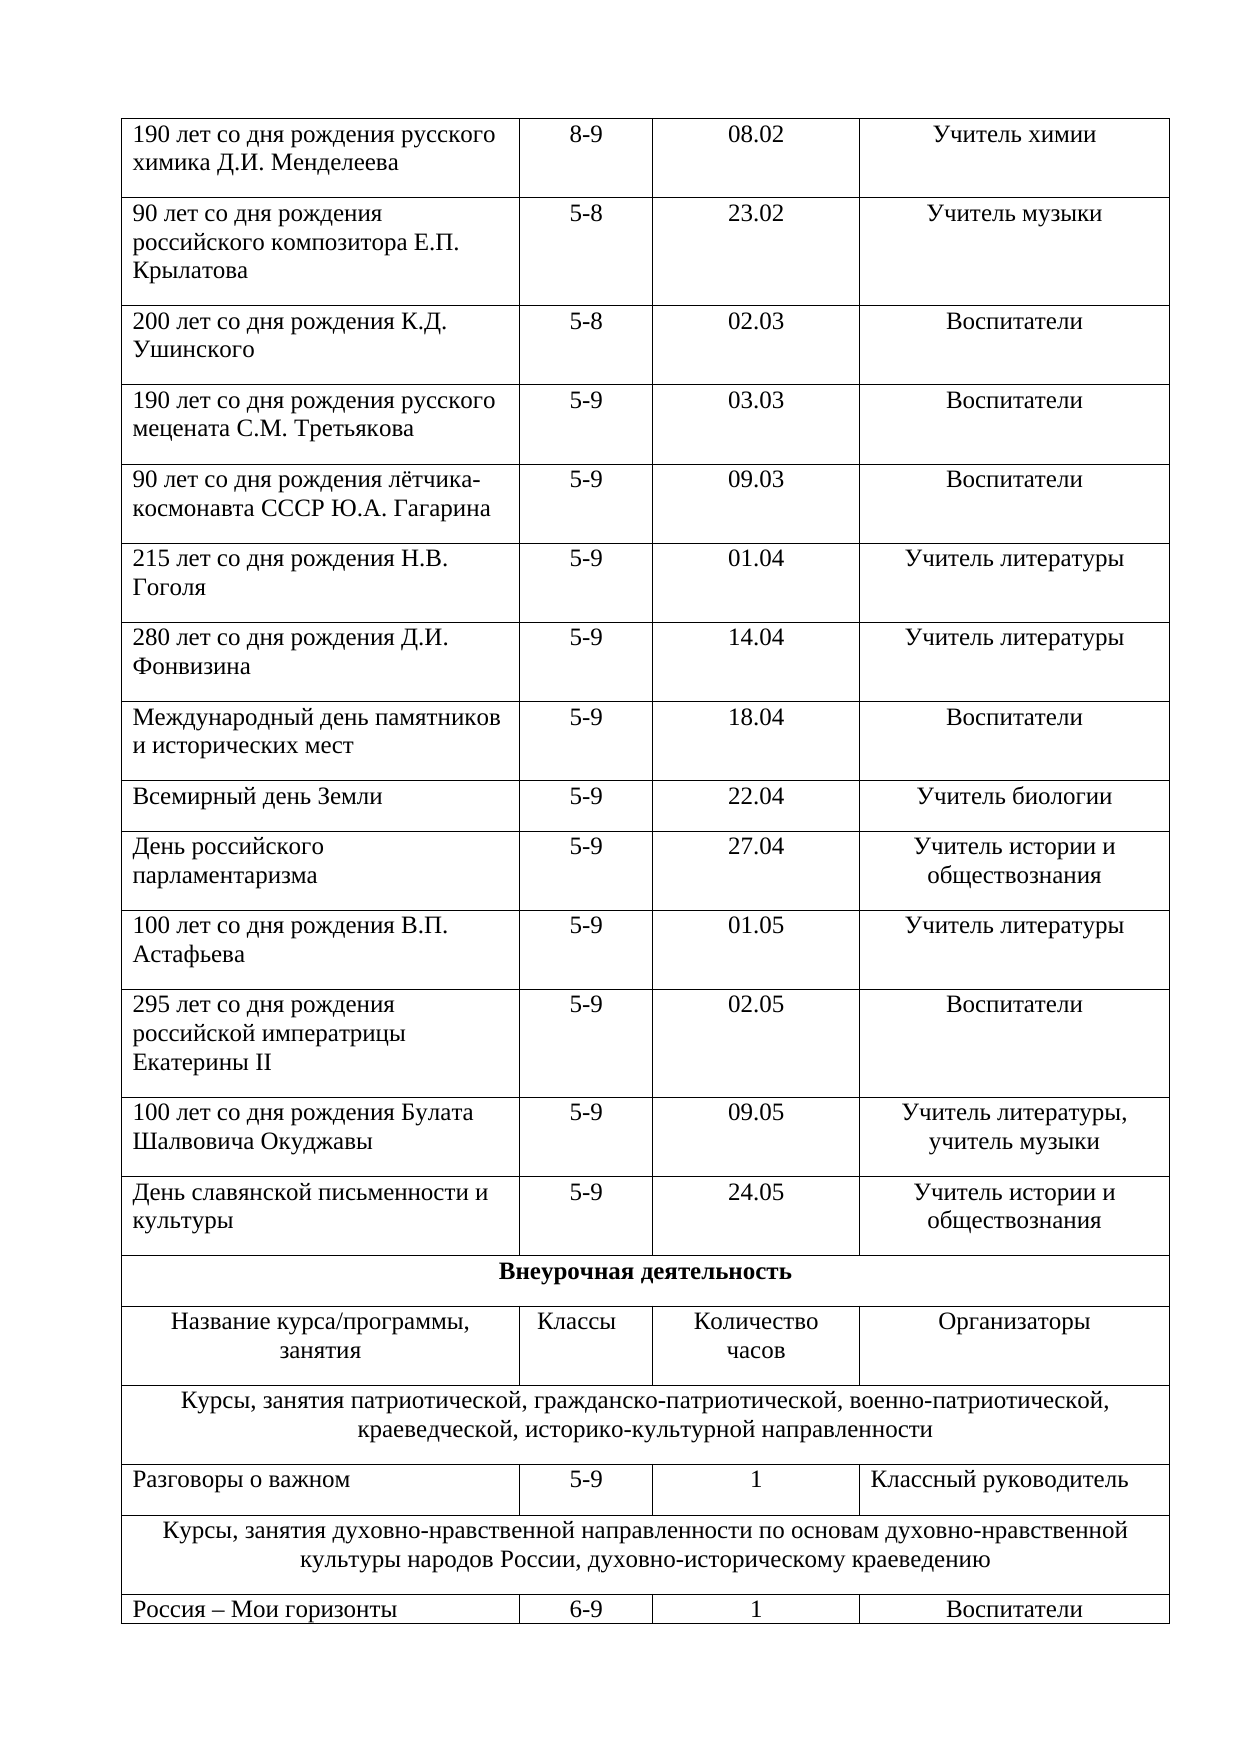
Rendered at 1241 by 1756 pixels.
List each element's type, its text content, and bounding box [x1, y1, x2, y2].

table_cell Международный день памятников и исторических мест [122, 702, 519, 780]
table_cell Количество часов [653, 1307, 859, 1385]
table_cell 215 лет со дня рождения Н.В. Гоголя [122, 544, 519, 622]
table_cell 90 лет со дня рождения лётчика-космонавта СССР Ю.А. Гагарина [122, 465, 519, 543]
table_cell 23.02 [653, 198, 859, 305]
table_cell Воспитатели [860, 990, 1169, 1097]
table_cell 27.04 [653, 832, 859, 910]
table_cell Внеурочная деятельность [122, 1256, 1169, 1306]
table_cell Курсы, занятия патриотической, гражданско-патриотической, военно-патриотической, краеведческой, историко-культурной направленности [122, 1386, 1169, 1464]
table_cell 08.02 [653, 119, 859, 197]
table_cell Учитель истории и обществознания [860, 832, 1169, 910]
table_cell 190 лет со дня рождения русского химика Д.И. Менделеева [122, 119, 519, 197]
table_cell 5-9 [520, 1098, 652, 1176]
table_cell Учитель биологии [860, 781, 1169, 831]
table_cell Учитель литературы [860, 911, 1169, 989]
table_cell 5-9 [520, 781, 652, 831]
table_cell 5-9 [520, 544, 652, 622]
table_cell Организаторы [860, 1307, 1169, 1385]
table_cell 02.03 [653, 306, 859, 384]
table_cell 1 [653, 1465, 859, 1514]
table_cell 5-8 [520, 306, 652, 384]
table_cell 5-9 [520, 911, 652, 989]
table_cell 22.04 [653, 781, 859, 831]
table_cell 100 лет со дня рождения В.П. Астафьева [122, 911, 519, 989]
table_cell Воспитатели [860, 385, 1169, 463]
table_cell 5-9 [520, 832, 652, 910]
table_cell 09.03 [653, 465, 859, 543]
table_cell 24.05 [653, 1177, 859, 1255]
table_cell Название курса/программы, занятия [122, 1307, 519, 1385]
table_cell 5-9 [520, 702, 652, 780]
table_cell 5-8 [520, 198, 652, 305]
table_cell Воспитатели [860, 465, 1169, 543]
table_cell Всемирный день Земли [122, 781, 519, 831]
table_cell 5-9 [520, 1177, 652, 1255]
table_cell 5-9 [520, 1465, 652, 1514]
table_cell 100 лет со дня рождения Булата Шалвовича Окуджавы [122, 1098, 519, 1176]
table_cell 01.05 [653, 911, 859, 989]
table_cell 5-9 [520, 990, 652, 1097]
table_cell Воспитатели [860, 702, 1169, 780]
table_cell Разговоры о важном [122, 1465, 519, 1514]
table_cell Воспитатели [860, 1595, 1169, 1623]
table_cell 280 лет со дня рождения Д.И. Фонвизина [122, 623, 519, 701]
table_cell Учитель химии [860, 119, 1169, 197]
table_cell Учитель литературы [860, 544, 1169, 622]
table_cell 1 [653, 1595, 859, 1623]
table_cell Учитель музыки [860, 198, 1169, 305]
table_cell 5-9 [520, 385, 652, 463]
table_cell 8-9 [520, 119, 652, 197]
table_cell День российского парламентаризма [122, 832, 519, 910]
table_cell 09.05 [653, 1098, 859, 1176]
table_cell 5-9 [520, 623, 652, 701]
table_cell 200 лет со дня рождения К.Д. Ушинского [122, 306, 519, 384]
table_cell 5-9 [520, 465, 652, 543]
table_cell Воспитатели [860, 306, 1169, 384]
table_cell 18.04 [653, 702, 859, 780]
table_cell День славянской письменности и культуры [122, 1177, 519, 1255]
table_cell 14.04 [653, 623, 859, 701]
table_cell Учитель истории и обществознания [860, 1177, 1169, 1255]
table_cell 02.05 [653, 990, 859, 1097]
table_cell 03.03 [653, 385, 859, 463]
table_cell 90 лет со дня рождения российского композитора Е.П. Крылатова [122, 198, 519, 305]
table_cell 190 лет со дня рождения русского мецената С.М. Третьякова [122, 385, 519, 463]
table_cell Учитель литературы [860, 623, 1169, 701]
table_cell Классный руководитель [860, 1465, 1169, 1514]
table_cell Учитель литературы, учитель музыки [860, 1098, 1169, 1176]
table_cell Курсы, занятия духовно-нравственной направленности по основам духовно-нравственной культуры народов России, духовно-историческому краеведению [122, 1516, 1169, 1594]
table_cell 6-9 [520, 1595, 652, 1623]
table_cell Классы [520, 1307, 652, 1385]
table_cell 01.04 [653, 544, 859, 622]
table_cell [122, 1595, 519, 1623]
table_cell 295 лет со дня рождения российской императрицы Екатерины II [122, 990, 519, 1097]
